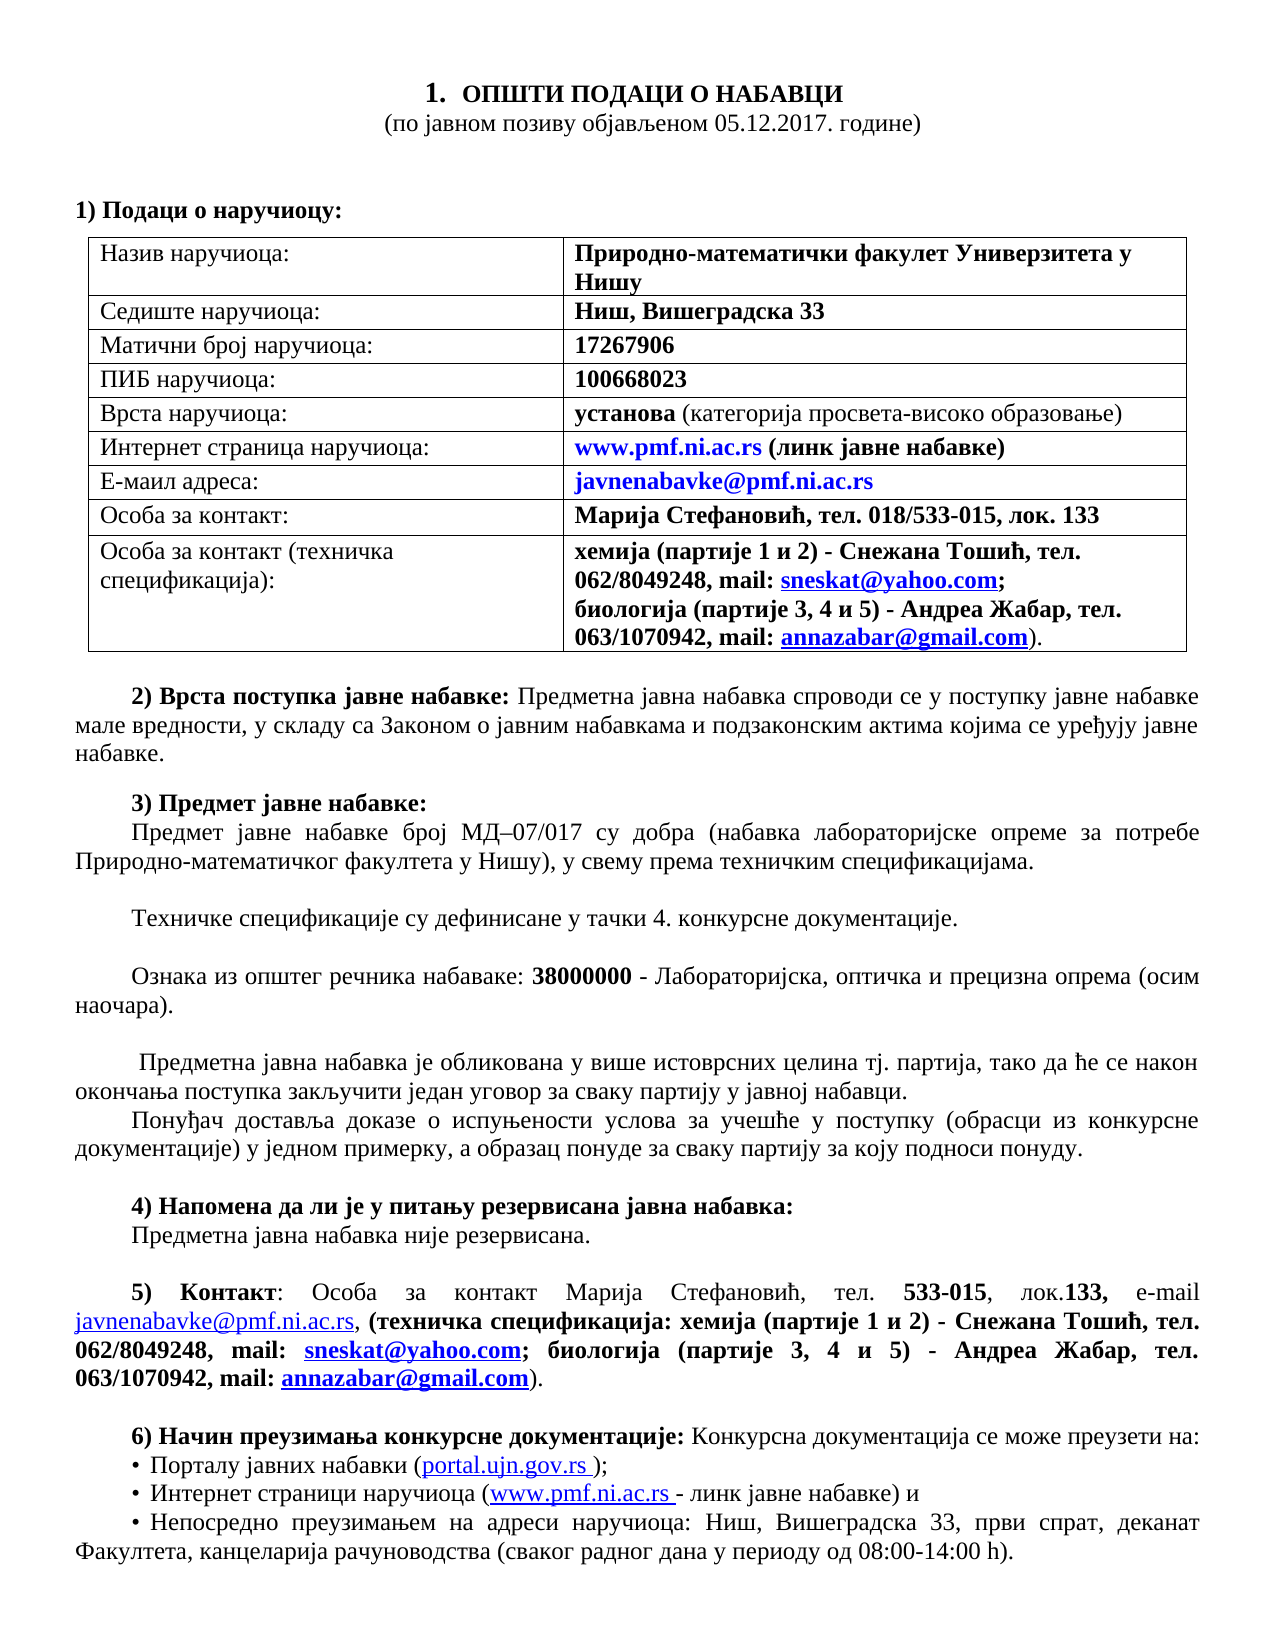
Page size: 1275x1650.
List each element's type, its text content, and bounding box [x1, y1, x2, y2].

text Техничке спецификације су дефинисане у тачки 4. конкурсне документације. [75, 903, 1200, 932]
table_cell Марија Стефановић, тел. 018/533-015, лок. 133 [564, 500, 1186, 535]
table_cell javnenabavke@pmf.ni.ac.rs [564, 466, 1186, 499]
table_cell Ниш, Вишеградска 33 [564, 296, 1186, 329]
table_cell Особа за контакт (техничка спецификација): [89, 536, 563, 651]
table_cell хемија (партије 1 и 2) - Снежана Тошић, тел. 062/8049248, mail: sneskat@yahoo.com; биологија (партије 3, 4 и 5) - Андреа Жабар, тел. 063/1070942, mail: annazabar@gmail.com). [564, 536, 1186, 651]
table_cell www.pmf.ni.ac.rs (линк јавне набавке) [564, 432, 1186, 465]
list Интернет страници наручиоца (www.pmf.ni.ac.rs - линк јавне набавке) и [75, 1478, 1200, 1507]
text 3) Предмет јавне набавке: [75, 788, 1200, 817]
table_cell Матични број наручиоца: [89, 330, 563, 363]
table_cell ПИБ наручиоца: [89, 364, 563, 397]
list Порталу јавних набавки (portal.ujn.gov.rs ); [75, 1450, 1200, 1478]
table_cell 100668023 [564, 364, 1186, 397]
text Предмет јавне набавке број МД–07/017 су добра (набавка лабораторијске опреме за потребе Природно-математичког факултета у Нишу), у свему према техничким спецификацијама. [75, 817, 1200, 875]
text (по јавном позиву објављеном 05.12.2017. године) [206, 108, 1099, 137]
text 4) Напомена да ли је у питању резервисана јавна набавка: [75, 1191, 1200, 1220]
text 2) Врста поступка јавне набавке: Предметна јавна набавка спроводи се у поступку јавне набавке мале вредности, у складу са Законом о јавним набавкама и подзаконским актима којима се уређују јавне набавке. [75, 681, 1200, 767]
table_header Природно-математички факулет Универзитета у Нишу [564, 238, 1186, 295]
table_header Назив наручиоца: [89, 238, 563, 295]
table_cell Седиште наручиоца: [89, 296, 563, 329]
text Предметна јавна набавка је обликована у више истоврсних целина тј. партија, тако да ће се након окончања поступка закључити један уговор за сваку партију у јавној набавци. [75, 1047, 1200, 1105]
text Предметна јавна набавка није резервисана. [75, 1220, 1200, 1248]
text 6) Начин преузимања конкурсне документације: Конкурсна документација се може преузети на: [75, 1421, 1200, 1450]
text 5) Контакт: Особа за контакт Марија Стефановић, тел. 533-015, лок.133, e-mail javnenabavke@pmf.ni.ac.rs, (техничка спецификација: хемија (партије 1 и 2) - Снежана Тошић, тел. 062/8049248, mail: sneskat@yahoo.com; биологија (партије 3, 4 и 5) - Андреа Жабар, тел. 063/1070942, mail: annazabar@gmail.com). [75, 1277, 1200, 1392]
list ОПШТИ ПОДАЦИ О НАБАВЦИ [169, 75, 1099, 108]
list Непосредно преузимањем на адреси наручиоца: Ниш, Вишеградска 33, први спрат, деканат Факултета, канцеларија рачуноводства (сваког радног дана у периоду од 08:00-14:00 h). [75, 1507, 1200, 1565]
text 1) Подаци о наручиоцу: [75, 195, 1200, 223]
table_cell Врста наручиоца: [89, 398, 563, 431]
table_cell Е-маил адреса: [89, 466, 563, 499]
table_cell установа (категорија просвета-високо образовање) [564, 398, 1186, 431]
table_cell Особа за контакт: [89, 500, 563, 535]
table_cell Интернет страница наручиоца: [89, 432, 563, 465]
table_cell 17267906 [564, 330, 1186, 363]
text Ознака из општег речника набаваке: 38000000 - Лабораторијска, оптичка и прецизна опрема (осим наочара). [75, 961, 1200, 1018]
text Понуђач доставља доказе о испуњености услова за учешће у поступку (обрасци из конкурсне документације) у једном примерку, а образац понуде за сваку партију за коју подноси понуду. [75, 1105, 1200, 1162]
